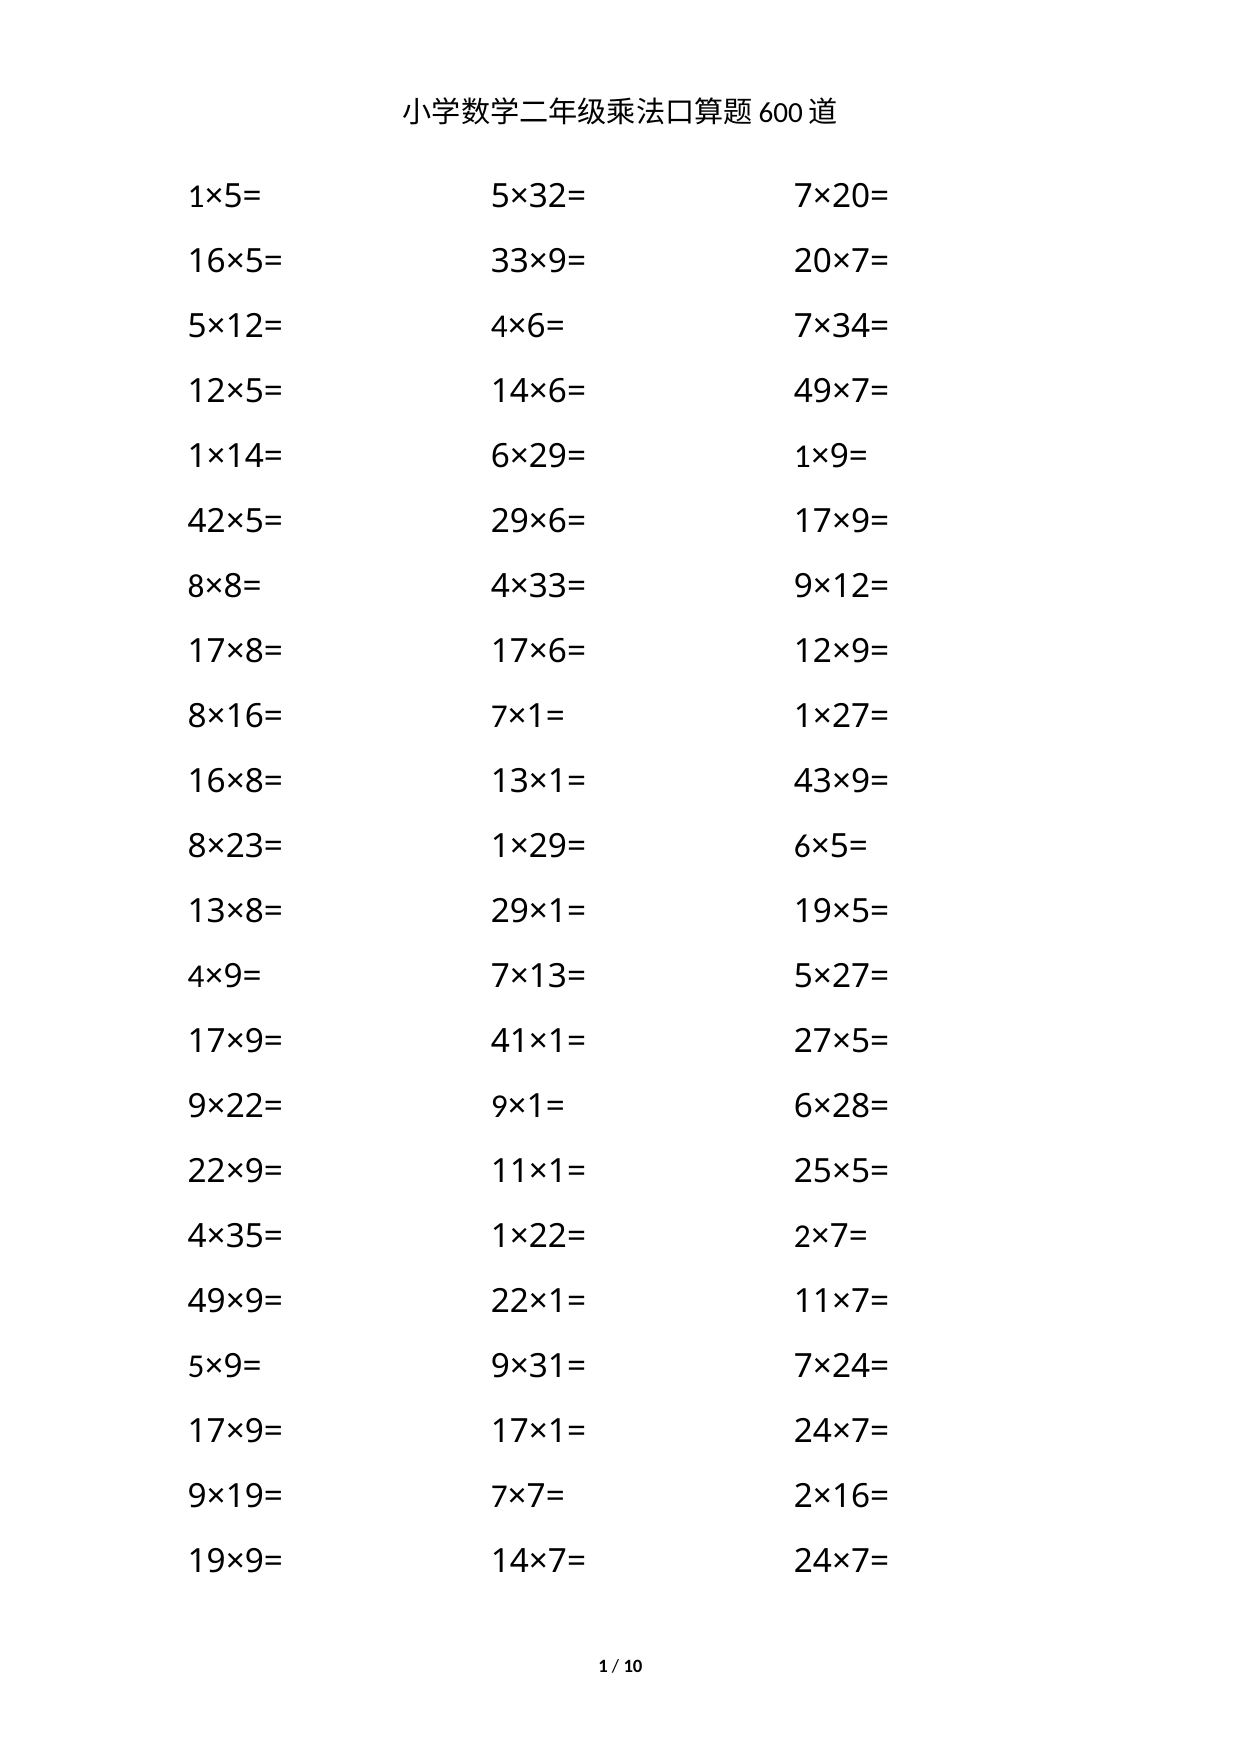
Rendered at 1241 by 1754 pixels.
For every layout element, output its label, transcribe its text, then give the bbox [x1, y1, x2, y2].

text 11×1= [491, 1137, 749, 1202]
text 25×5= [794, 1137, 1053, 1202]
text 17×6= [491, 617, 749, 682]
text 9×19= [187, 1462, 446, 1527]
text 9×12= [794, 552, 1053, 617]
text 1×27= [794, 682, 1053, 747]
text 1×29= [491, 812, 749, 877]
text 6×5= [794, 812, 1053, 877]
text 4×33= [491, 552, 749, 617]
text 12×9= [794, 617, 1053, 682]
text 17×9= [794, 487, 1053, 552]
text 9×31= [491, 1332, 749, 1397]
text 7×13= [491, 942, 749, 1007]
text 12×5= [187, 357, 446, 422]
text 7×20= [794, 162, 1053, 227]
text 4×35= [187, 1202, 446, 1267]
text 1×9= [794, 422, 1053, 487]
text 24×7= [794, 1527, 1053, 1592]
text 29×1= [491, 877, 749, 942]
text 8×23= [187, 812, 446, 877]
text 17×1= [491, 1397, 749, 1462]
text 16×8= [187, 747, 446, 812]
text 17×8= [187, 617, 446, 682]
text 2×7= [794, 1202, 1053, 1267]
text 27×5= [794, 1007, 1053, 1072]
text 11×7= [794, 1267, 1053, 1332]
text 19×5= [794, 877, 1053, 942]
text 43×9= [794, 747, 1053, 812]
text 14×7= [491, 1527, 749, 1592]
text 17×9= [187, 1007, 446, 1072]
text 14×6= [491, 357, 749, 422]
text 7×7= [491, 1462, 749, 1527]
text 22×9= [187, 1137, 446, 1202]
text 4×9= [187, 942, 446, 1007]
text 13×1= [491, 747, 749, 812]
text 5×9= [187, 1332, 446, 1397]
text 1×5= [187, 162, 446, 227]
text 9×1= [491, 1072, 749, 1137]
text 8×8= [187, 552, 446, 617]
text 17×9= [187, 1397, 446, 1462]
text 13×8= [187, 877, 446, 942]
text 7×24= [794, 1332, 1053, 1397]
text 49×9= [187, 1267, 446, 1332]
text 9×22= [187, 1072, 446, 1137]
text 6×28= [794, 1072, 1053, 1137]
text 5×32= [491, 162, 749, 227]
text 7×34= [794, 292, 1053, 357]
text 5×27= [794, 942, 1053, 1007]
text 41×1= [491, 1007, 749, 1072]
text 20×7= [794, 227, 1053, 292]
text 1×22= [491, 1202, 749, 1267]
text 6×29= [491, 422, 749, 487]
text 7×1= [491, 682, 749, 747]
text 24×7= [794, 1397, 1053, 1462]
text 22×1= [491, 1267, 749, 1332]
text 29×6= [491, 487, 749, 552]
text 5×12= [187, 292, 446, 357]
text 33×9= [491, 227, 749, 292]
text 19×9= [187, 1527, 446, 1592]
text 42×5= [187, 487, 446, 552]
text 16×5= [187, 227, 446, 292]
text 2×16= [794, 1462, 1053, 1527]
text 1×14= [187, 422, 446, 487]
text 8×16= [187, 682, 446, 747]
text 4×6= [491, 292, 749, 357]
text 49×7= [794, 357, 1053, 422]
